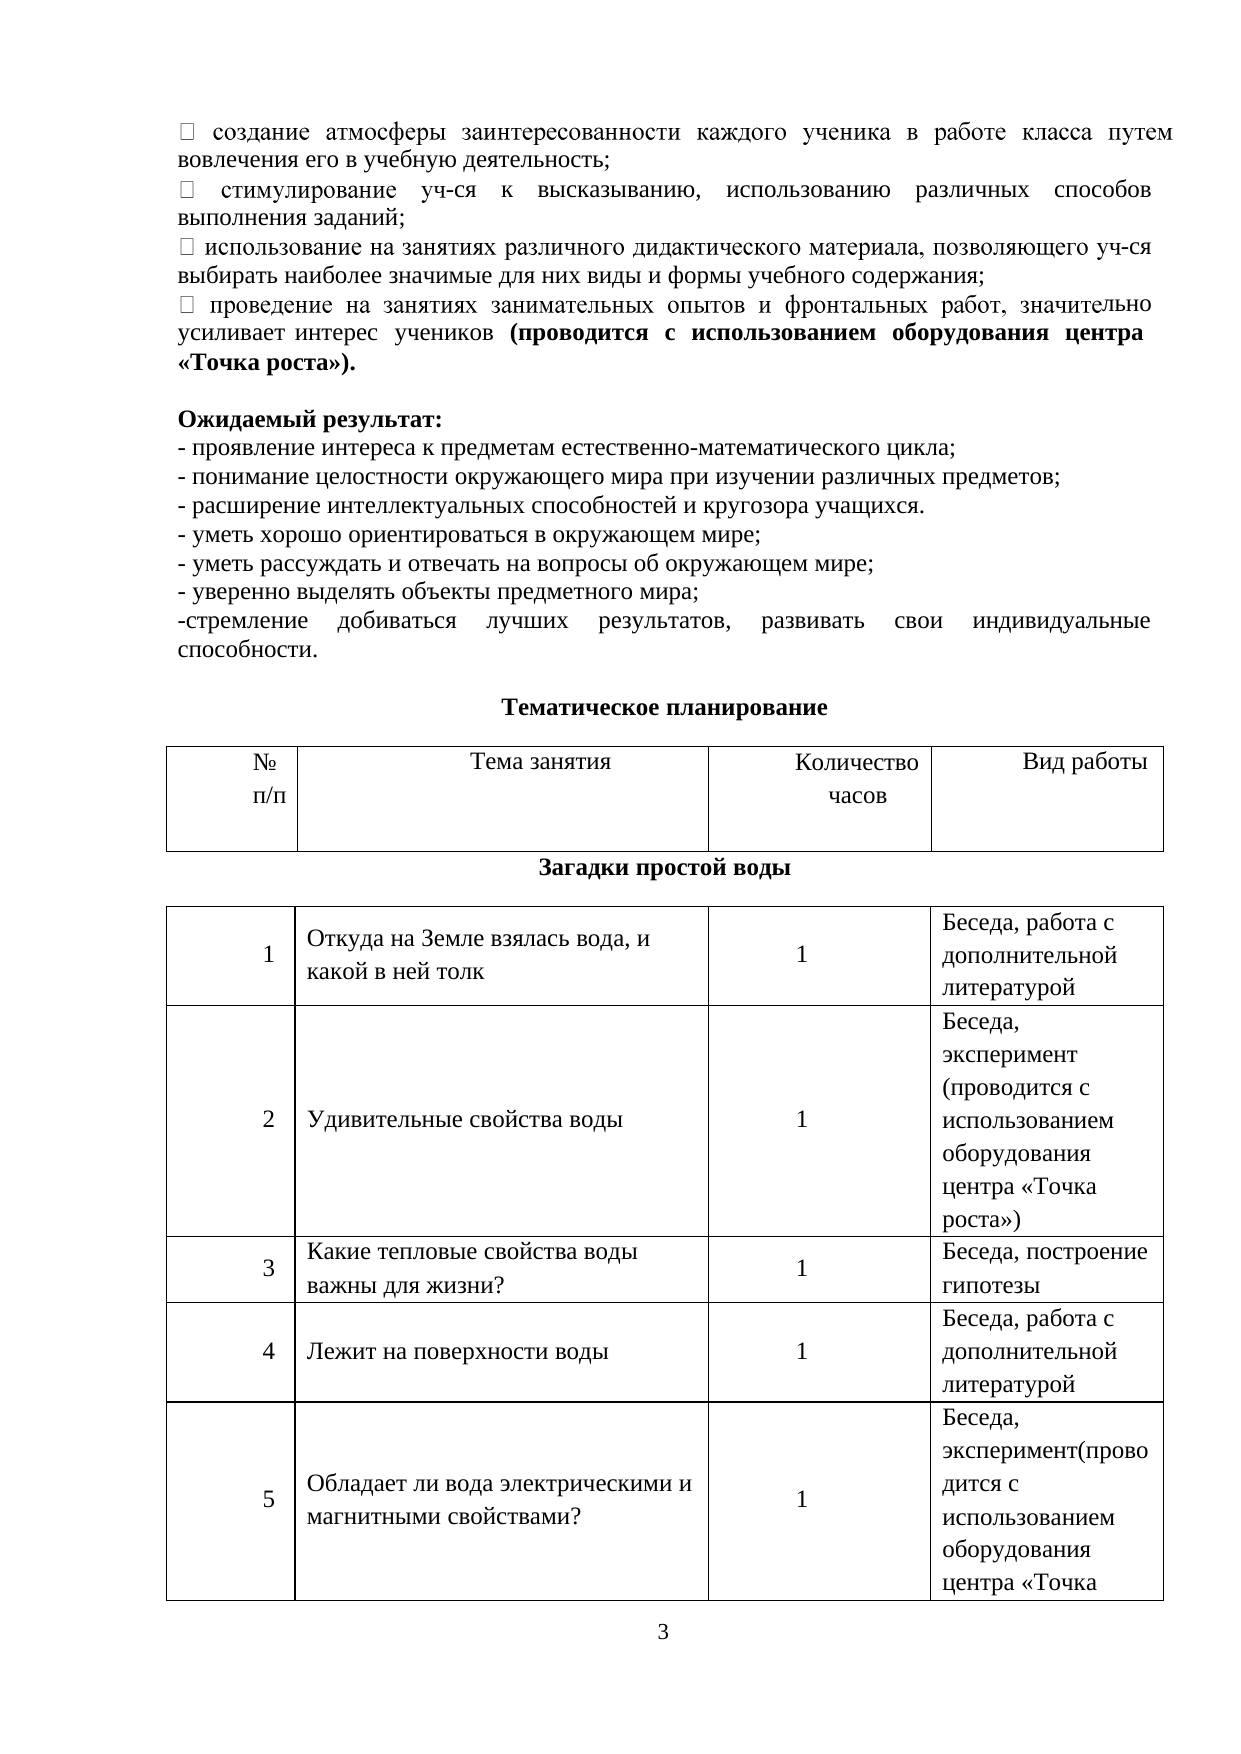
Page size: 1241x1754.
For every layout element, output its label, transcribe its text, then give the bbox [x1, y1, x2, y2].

text -ся к высказыванию, использованию различных способов [446, 174, 1230, 202]
table_header Откуда на Земле взялась вода, и какой в ней толк [296, 907, 708, 1005]
list понимание целостности окружающего мира при изучении различных предметов; [177, 461, 1230, 490]
table_cell Лежит на поверхности воды [296, 1303, 708, 1401]
text Загадки простой воды [181, 852, 1148, 880]
list расширение интеллектуальных способностей и кругозора учащихся. [177, 490, 1230, 519]
table_header Тема занятия [298, 747, 708, 851]
list уверенно выделять объекты предметного мира; [177, 576, 1230, 605]
table_cell 4 [167, 1303, 294, 1401]
table_header Количество часов [709, 747, 931, 851]
table_cell 2 [167, 1006, 294, 1236]
text «Точка роста»). [177, 347, 1230, 375]
table_cell 1 [709, 1237, 930, 1302]
table_cell 1 [709, 1403, 930, 1600]
table_cell 1 [709, 1006, 930, 1236]
text усиливает интерес учеников (проводится с использованием оборудования центра [177, 317, 1230, 346]
table_cell 3 [167, 1237, 294, 1302]
picture [177, 174, 446, 202]
table_cell 5 [167, 1403, 294, 1600]
list уметь рассуждать и отвечать на вопросы об окружающем мире; [177, 548, 1230, 576]
table_cell Беседа, работа с дополнительной литературой [931, 1303, 1163, 1401]
text вовлечения его в учебную деятельность; [177, 145, 1230, 174]
table_cell Обладает ли вода электрическими и магнитными свойствами? [296, 1403, 708, 1600]
list проявление интереса к предметам естественно-математического цикла; [177, 433, 1230, 461]
text -ся льно [1102, 203, 1154, 317]
text выбирать наиболее значимые для них виды и формы учебного содержания; [177, 260, 988, 289]
text Ожидаемый результат: [177, 404, 1230, 433]
table_header Беседа, работа с дополнительной литературой [931, 907, 1163, 1005]
picture [177, 116, 1193, 145]
picture [177, 232, 1102, 260]
table_cell Удивительные свойства воды [296, 1006, 708, 1236]
table_header 1 [709, 907, 930, 1005]
table_cell Беседа, эксперимент(прово дится с использованием оборудования центра «Точка [931, 1403, 1163, 1600]
text выполнения заданий; [177, 202, 988, 231]
picture [177, 289, 1102, 317]
table_cell Беседа, эксперимент (проводится с использованием оборудования центра «Точка роста») [931, 1006, 1163, 1236]
table_header Вид работы [932, 747, 1163, 851]
table_cell Беседа, построение гипотезы [931, 1237, 1163, 1302]
list уметь хорошо ориентироваться в окружающем мире; [177, 519, 1230, 547]
text -стремление добиваться лучших результатов, развивать свои индивидуальные способности. [177, 605, 1152, 663]
text Тематическое планирование [181, 692, 1148, 721]
table_header № п/п [167, 747, 297, 851]
table_cell Какие тепловые свойства воды важны для жизни? [296, 1237, 708, 1302]
table_cell 1 [709, 1303, 930, 1401]
table_header 1 [167, 907, 294, 1005]
